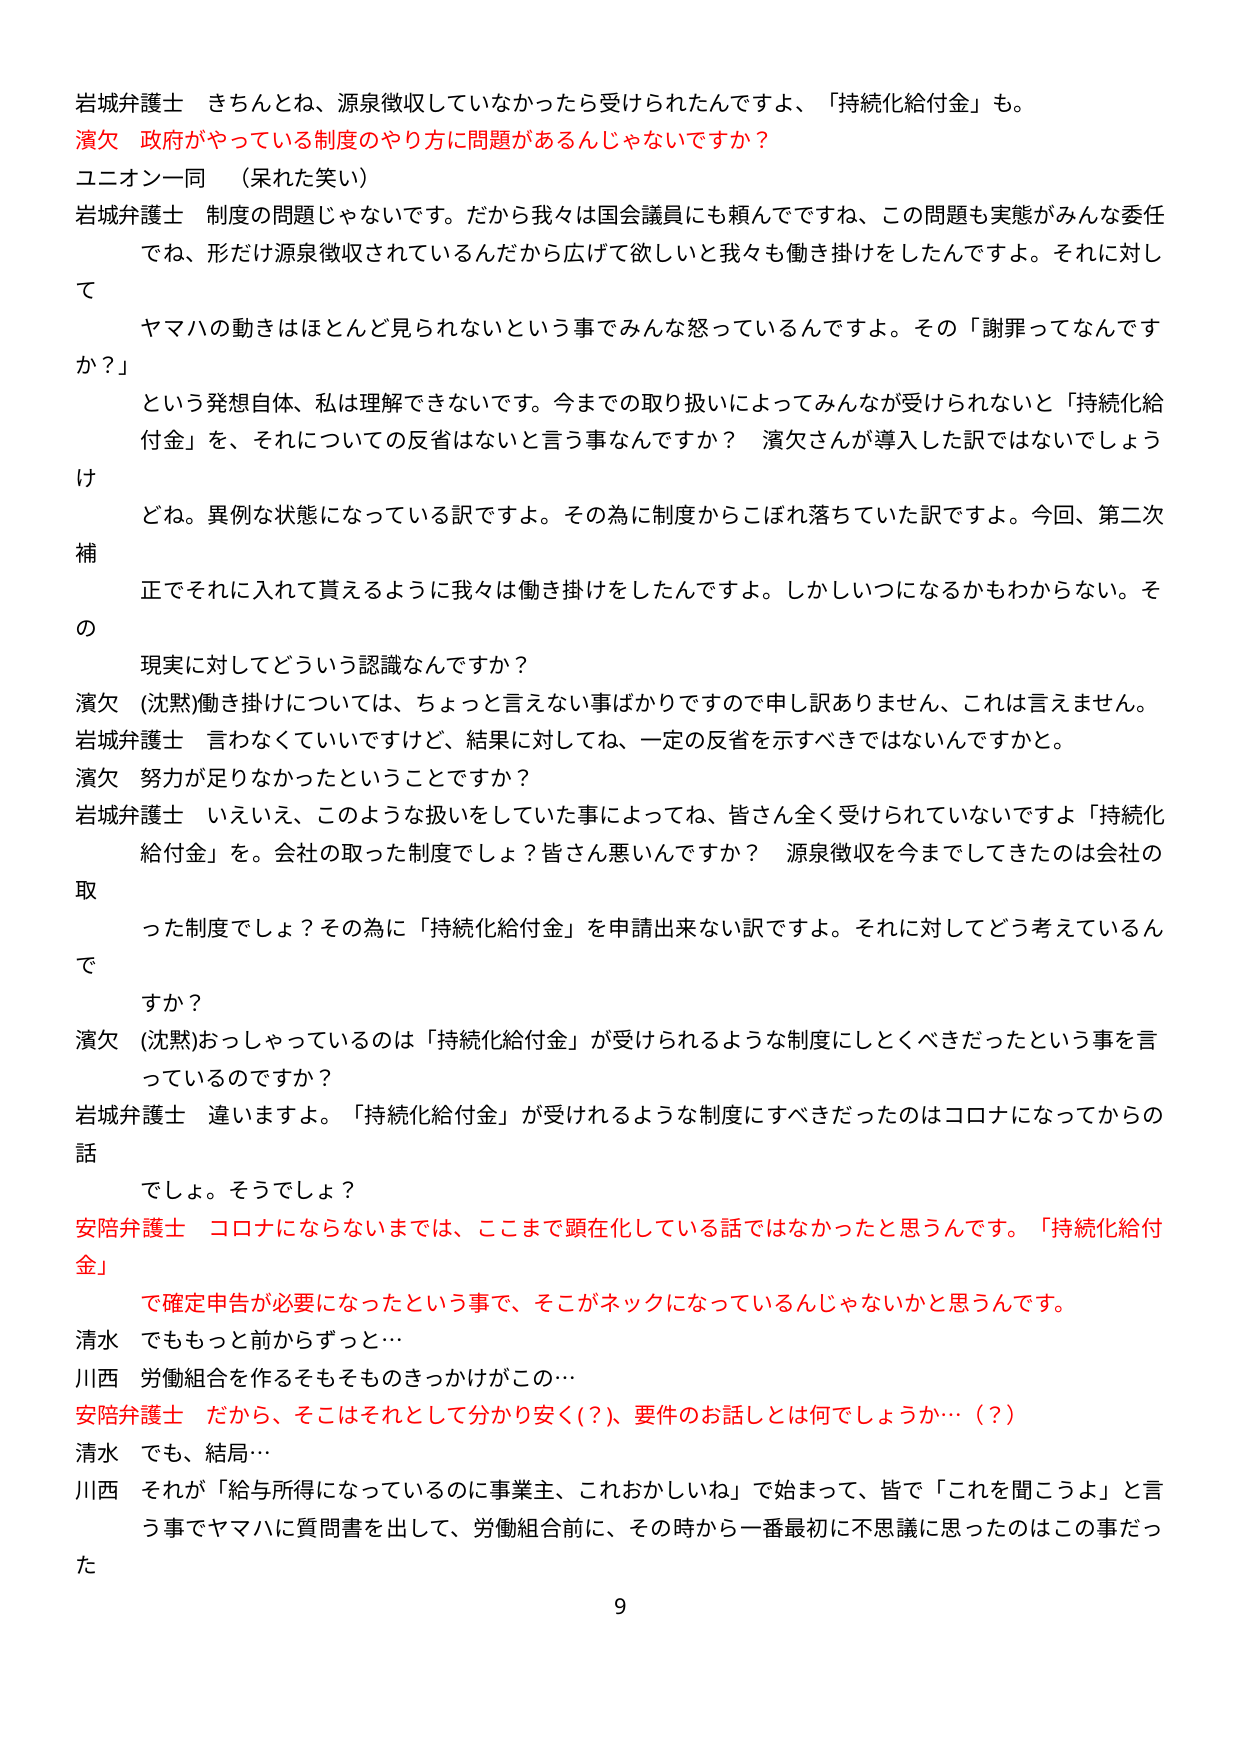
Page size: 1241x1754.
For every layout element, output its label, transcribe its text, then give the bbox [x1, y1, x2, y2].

text 川西 それが「給与所得になっているのに事業主、これおかしいね」で始まって、皆で「これを聞こうよ」と言 [75, 1471, 1165, 1508]
text ユニオン一同 （呆れた笑い） [75, 158, 1165, 196]
text 川西 労働組合を作るそもそものきっかけがこの… [75, 1358, 1165, 1396]
text すか？ [75, 983, 1165, 1021]
text でね、形だけ源泉徴収されているんだから広げて欲しいと我々も働き掛けをしたんですよ。それに対して [75, 233, 1165, 308]
text 濱欠 (沈黙)働き掛けについては、ちょっと言えない事ばかりですので申し訳ありません、これは言えません。 [75, 683, 1165, 721]
text う事でヤマハに質問書を出して、労働組合前に、その時から一番最初に不思議に思ったのはこの事だった [75, 1508, 1165, 1583]
text ヤマハの動きはほとんど見られないという事でみんな怒っているんですよ。その「謝罪ってなんですか？」 [75, 308, 1165, 383]
text 濱欠 努力が足りなかったということですか？ [75, 758, 1165, 796]
text で確定申告が必要になったという事で、そこがネックになっているんじゃないかと思うんです。 [75, 1283, 1165, 1321]
text 岩城弁護士 いえいえ、このような扱いをしていた事によってね、皆さん全く受けられていないですよ「持続化 [75, 796, 1165, 833]
text 現実に対してどういう認識なんですか？ [75, 646, 1165, 683]
text 岩城弁護士 言わなくていいですけど、結果に対してね、一定の反省を示すべきではないんですかと。 [75, 721, 1165, 758]
text 濱欠 政府がやっている制度のやり方に問題があるんじゃないですか？ [75, 121, 1165, 158]
text 濱欠 (沈黙)おっしゃっているのは「持続化給付金」が受けられるような制度にしとくべきだったという事を言 [75, 1021, 1165, 1058]
text 安陪弁護士 コロナにならないまでは、ここまで顕在化している話ではなかったと思うんです。「持続化給付金」 [75, 1208, 1165, 1283]
text 清水 でも、結局… [75, 1433, 1165, 1471]
text 岩城弁護士 制度の問題じゃないです。だから我々は国会議員にも頼んでですね、この問題も実態がみんな委任 [75, 196, 1165, 233]
text 安陪弁護士 だから、そこはそれとして分かり安く(？)、要件のお話しとは何でしょうか…（？） [75, 1396, 1165, 1433]
text 付金」を、それについての反省はないと言う事なんですか？ 濱欠さんが導入した訳ではないでしょうけ [75, 421, 1165, 496]
text 正でそれに入れて貰えるように我々は働き掛けをしたんですよ。しかしいつになるかもわからない。その [75, 571, 1165, 646]
text 岩城弁護士 違いますよ。「持続化給付金」が受けれるような制度にすべきだったのはコロナになってからの話 [75, 1096, 1165, 1171]
text でしょ。そうでしょ？ [75, 1171, 1165, 1208]
text 清水 でももっと前からずっと… [75, 1321, 1165, 1358]
text という発想自体、私は理解できないです。今までの取り扱いによってみんなが受けられないと「持続化給 [75, 383, 1165, 421]
text 給付金」を。会社の取った制度でしょ？皆さん悪いんですか？ 源泉徴収を今までしてきたのは会社の取 [75, 833, 1165, 908]
text った制度でしょ？その為に「持続化給付金」を申請出来ない訳ですよ。それに対してどう考えているんで [75, 908, 1165, 983]
text っているのですか？ [75, 1058, 1165, 1096]
text 岩城弁護士 きちんとね、源泉徴収していなかったら受けられたんですよ、「持続化給付金」も。 [75, 83, 1165, 121]
text どね。異例な状態になっている訳ですよ。その為に制度からこぼれ落ちていた訳ですよ。今回、第二次補 [75, 496, 1165, 571]
